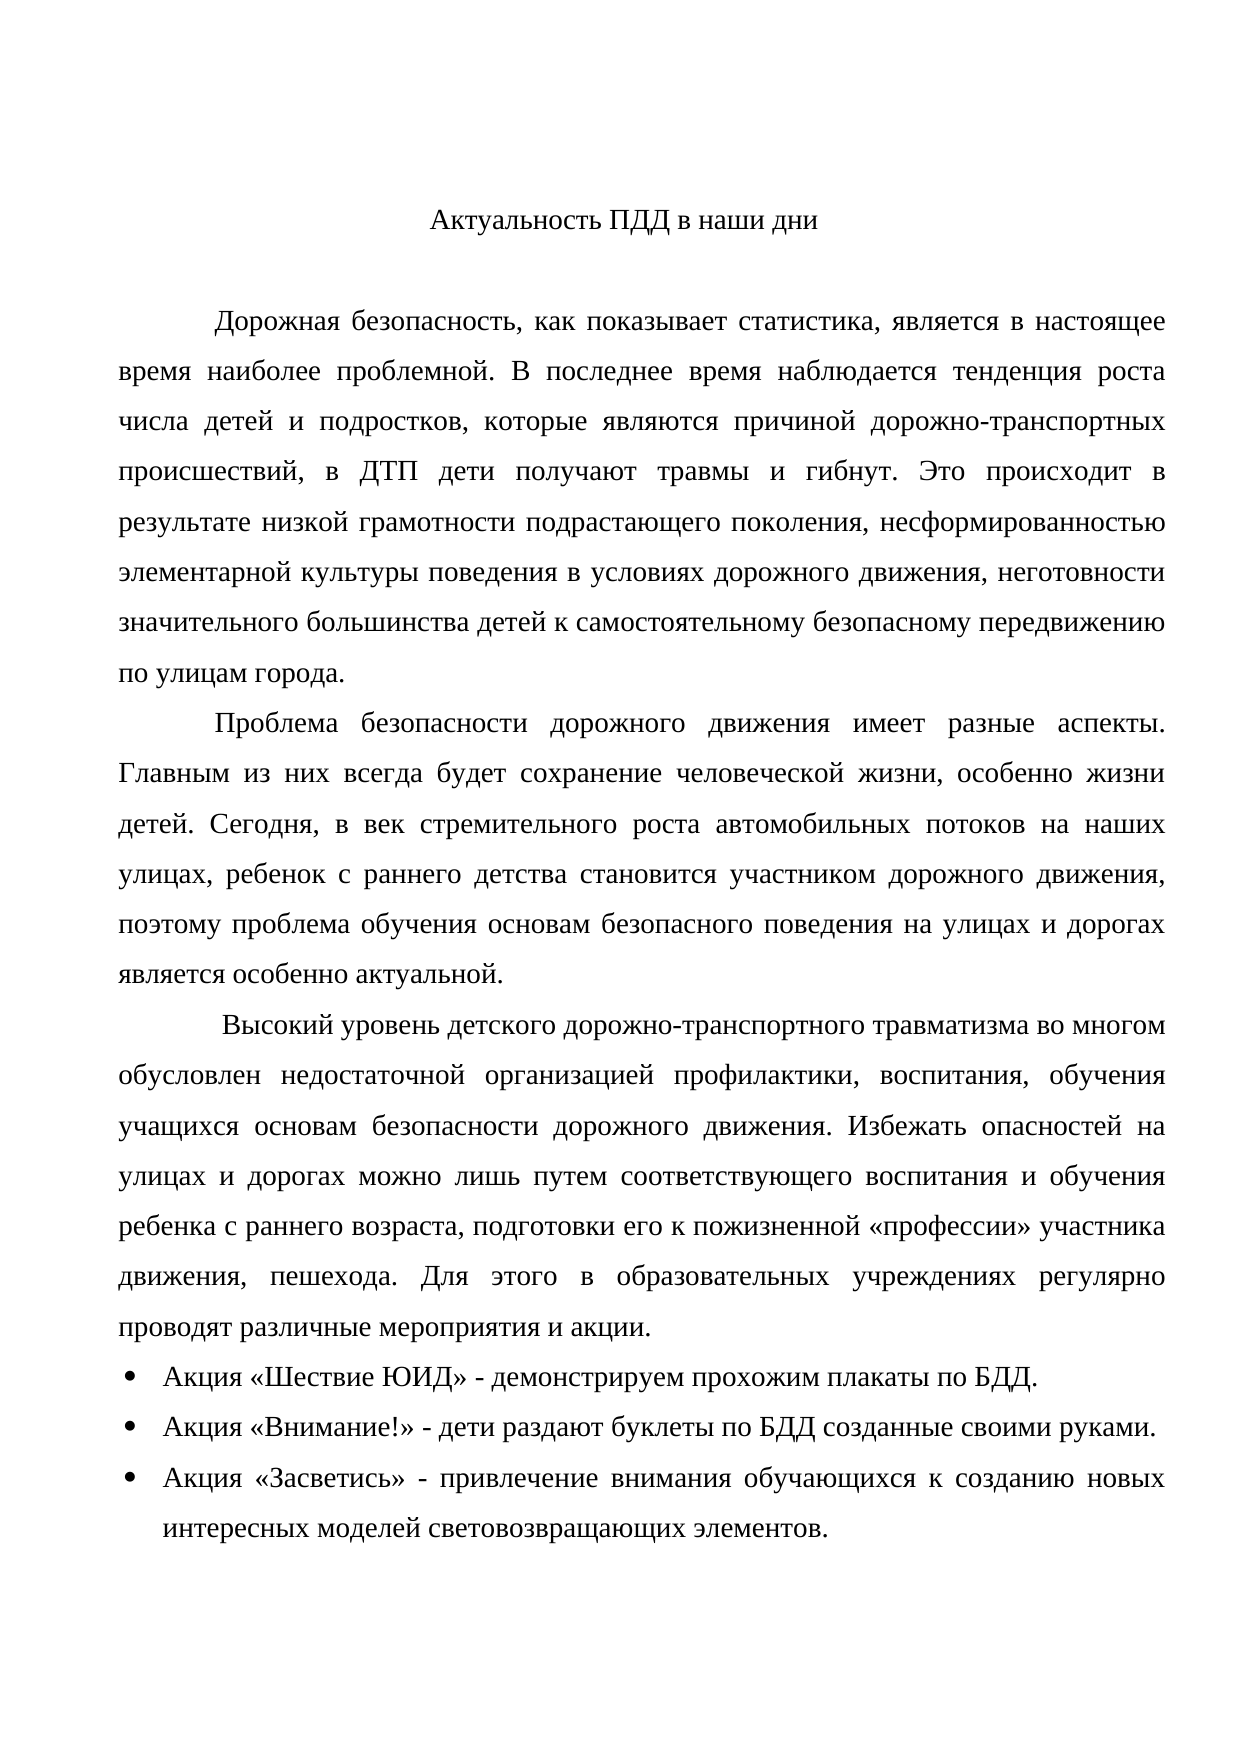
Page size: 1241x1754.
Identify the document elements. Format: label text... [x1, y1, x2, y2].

text Дорожная безопасность, как показывает статистика, является в настоящее время наиболее проблемной. В последнее время наблюдается тенденция роста числа детей и подростков, которые являются причиной дорожно-транспортных происшествий, в ДТП дети получают травмы и гибнут. Это происходит в результате низкой грамотности подрастающего поколения, несформированностью элементарной культуры поведения в условиях дорожного движения, неготовности значительного большинства детей к самостоятельному безопасному передвижению по улицам города. [118, 303, 1167, 688]
text Проблема безопасности дорожного движения имеет разные аспекты. Главным из них всегда будет сохранение человеческой жизни, особенно жизни детей. Сегодня, в век стремительного роста автомобильных потоков на наших улицах, ребенок с раннего детства становится участником дорожного движения, поэтому проблема обучения основам безопасного поведения на улицах и дорогах является особенно актуальной. [118, 705, 1167, 990]
list Акция «Внимание!» - дети раздают буклеты по БДД созданные своими руками. [125, 1409, 1167, 1443]
text Актуальность ПДД в наши дни [81, 202, 1167, 236]
list Акция «Засветись» - привлечение внимания обучающихся к созданию новых интересных моделей световозвращающих элементов. [125, 1460, 1167, 1544]
list Акция «Шествие ЮИД» - демонстрируем прохожим плакаты по БДД. [125, 1359, 1167, 1393]
text Высокий уровень детского дорожно-транспортного травматизма во многом обусловлен недостаточной организацией профилактики, воспитания, обучения учащихся основам безопасности дорожного движения. Избежать опасностей на улицах и дорогах можно лишь путем соответствующего воспитания и обучения ребенка с раннего возраста, подготовки его к пожизненной «профессии» участника движения, пешехода. Для этого в образовательных учреждениях регулярно проводят различные мероприятия и акции. [118, 1007, 1167, 1342]
